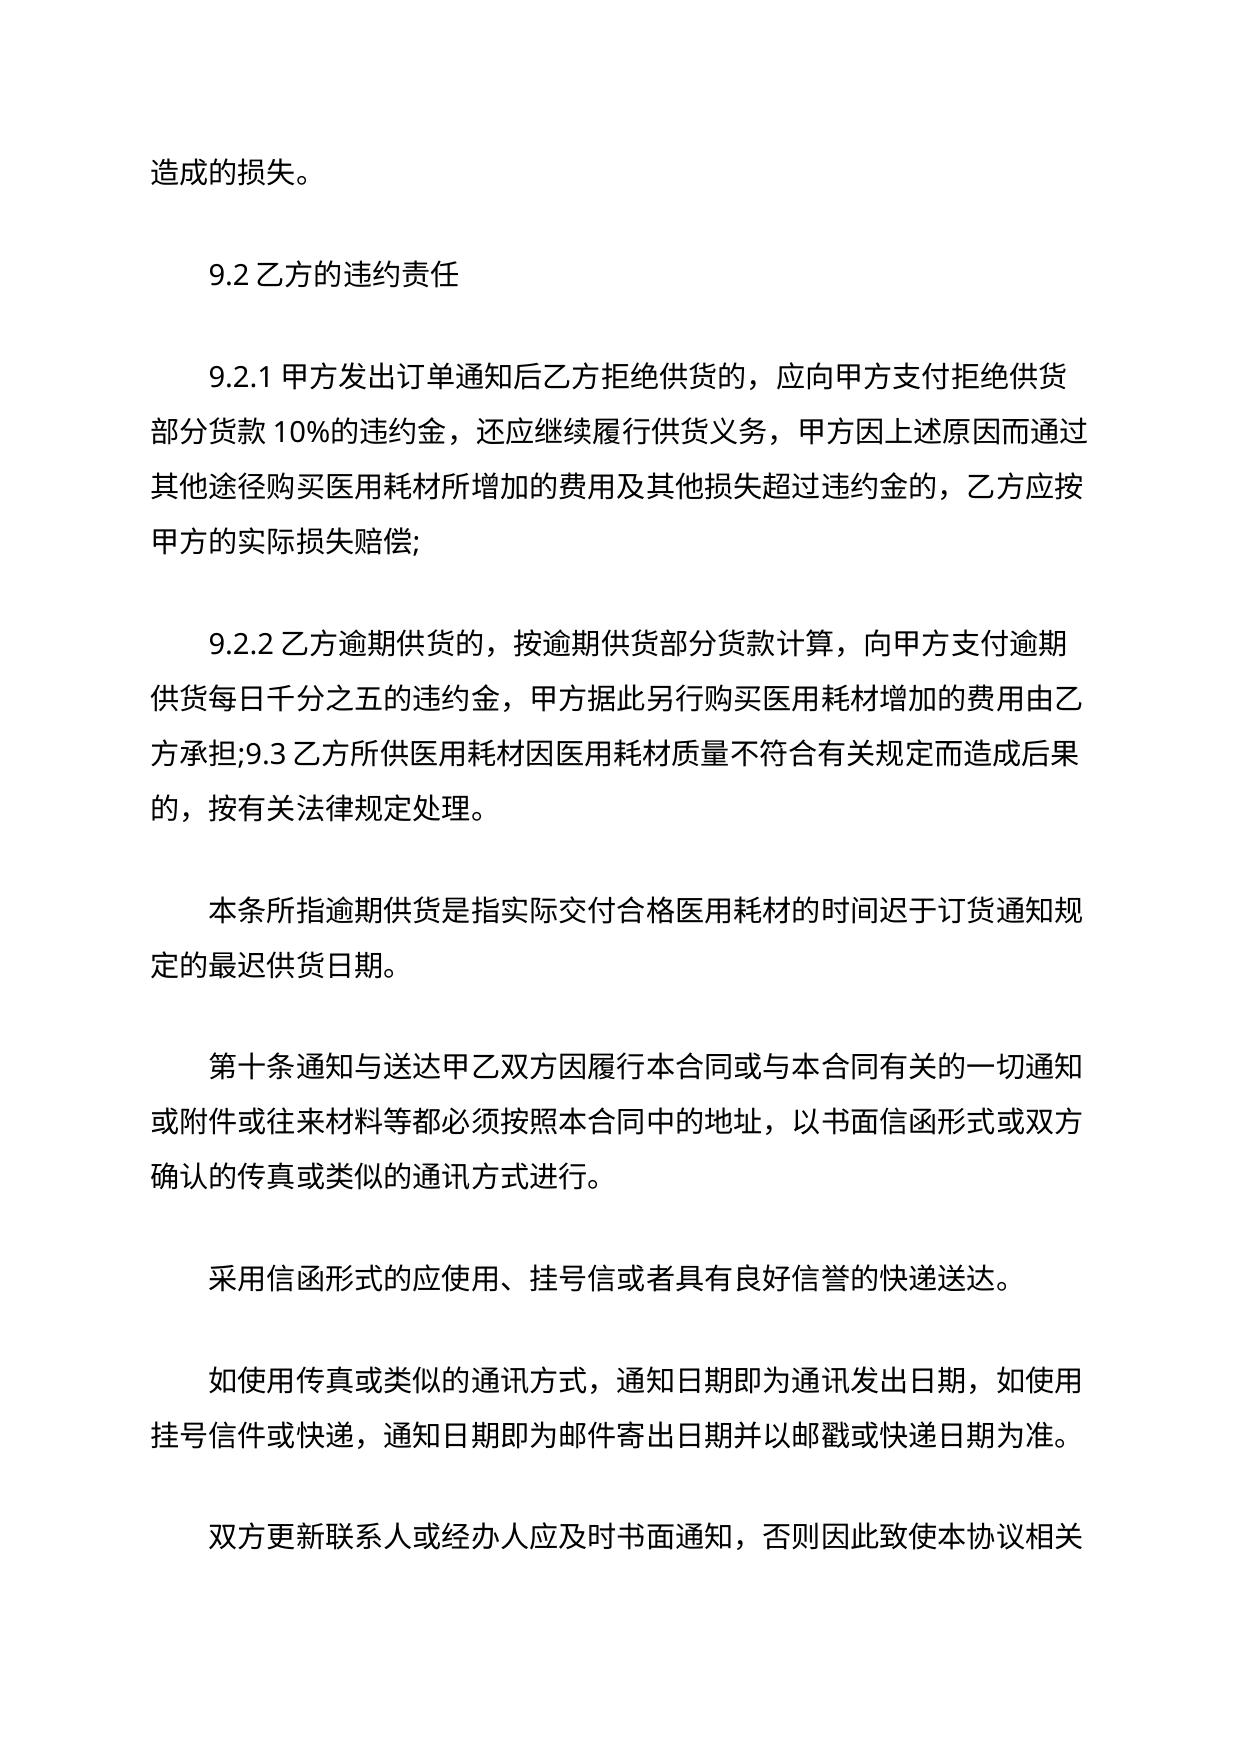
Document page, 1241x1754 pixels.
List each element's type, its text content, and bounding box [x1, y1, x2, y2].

text 第十条通知与送达甲乙双方因履行本合同或与本合同有关的一切通知或附件或往来材料等都必须按照本合同中的地址，以书面信函形式或双方确认的传真或类似的通讯方式进行。 [150, 1044, 1090, 1196]
text 如使用传真或类似的通讯方式，通知日期即为通讯发出日期，如使用挂号信件或快递，通知日期即为邮件寄出日期并以邮戳或快递日期为准。 [150, 1357, 1090, 1454]
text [150, 150, 1090, 192]
text 9.2.1甲方发出订单通知后乙方拒绝供货的，应向甲方支付拒绝供货部分货款10%的违约金，还应继续履行供货义务，甲方因上述原因而通过其他途径购买医用耗材所增加的费用及其他损失超过违约金的，乙方应按甲方的实际损失赔偿; [150, 354, 1090, 561]
text 9.2乙方的违约责任 [150, 252, 1090, 294]
text 本条所指逾期供货是指实际交付合格医用耗材的时间迟于订货通知规定的最迟供货日期。 [150, 887, 1090, 984]
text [150, 1514, 1090, 1556]
text 9.2.2乙方逾期供货的，按逾期供货部分货款计算，向甲方支付逾期供货每日千分之五的违约金，甲方据此另行购买医用耗材增加的费用由乙方承担;9.3乙方所供医用耗材因医用耗材质量不符合有关规定而造成后果的，按有关法律规定处理。 [150, 621, 1090, 828]
text 采用信函形式的应使用、挂号信或者具有良好信誉的快递送达。 [150, 1256, 1090, 1298]
